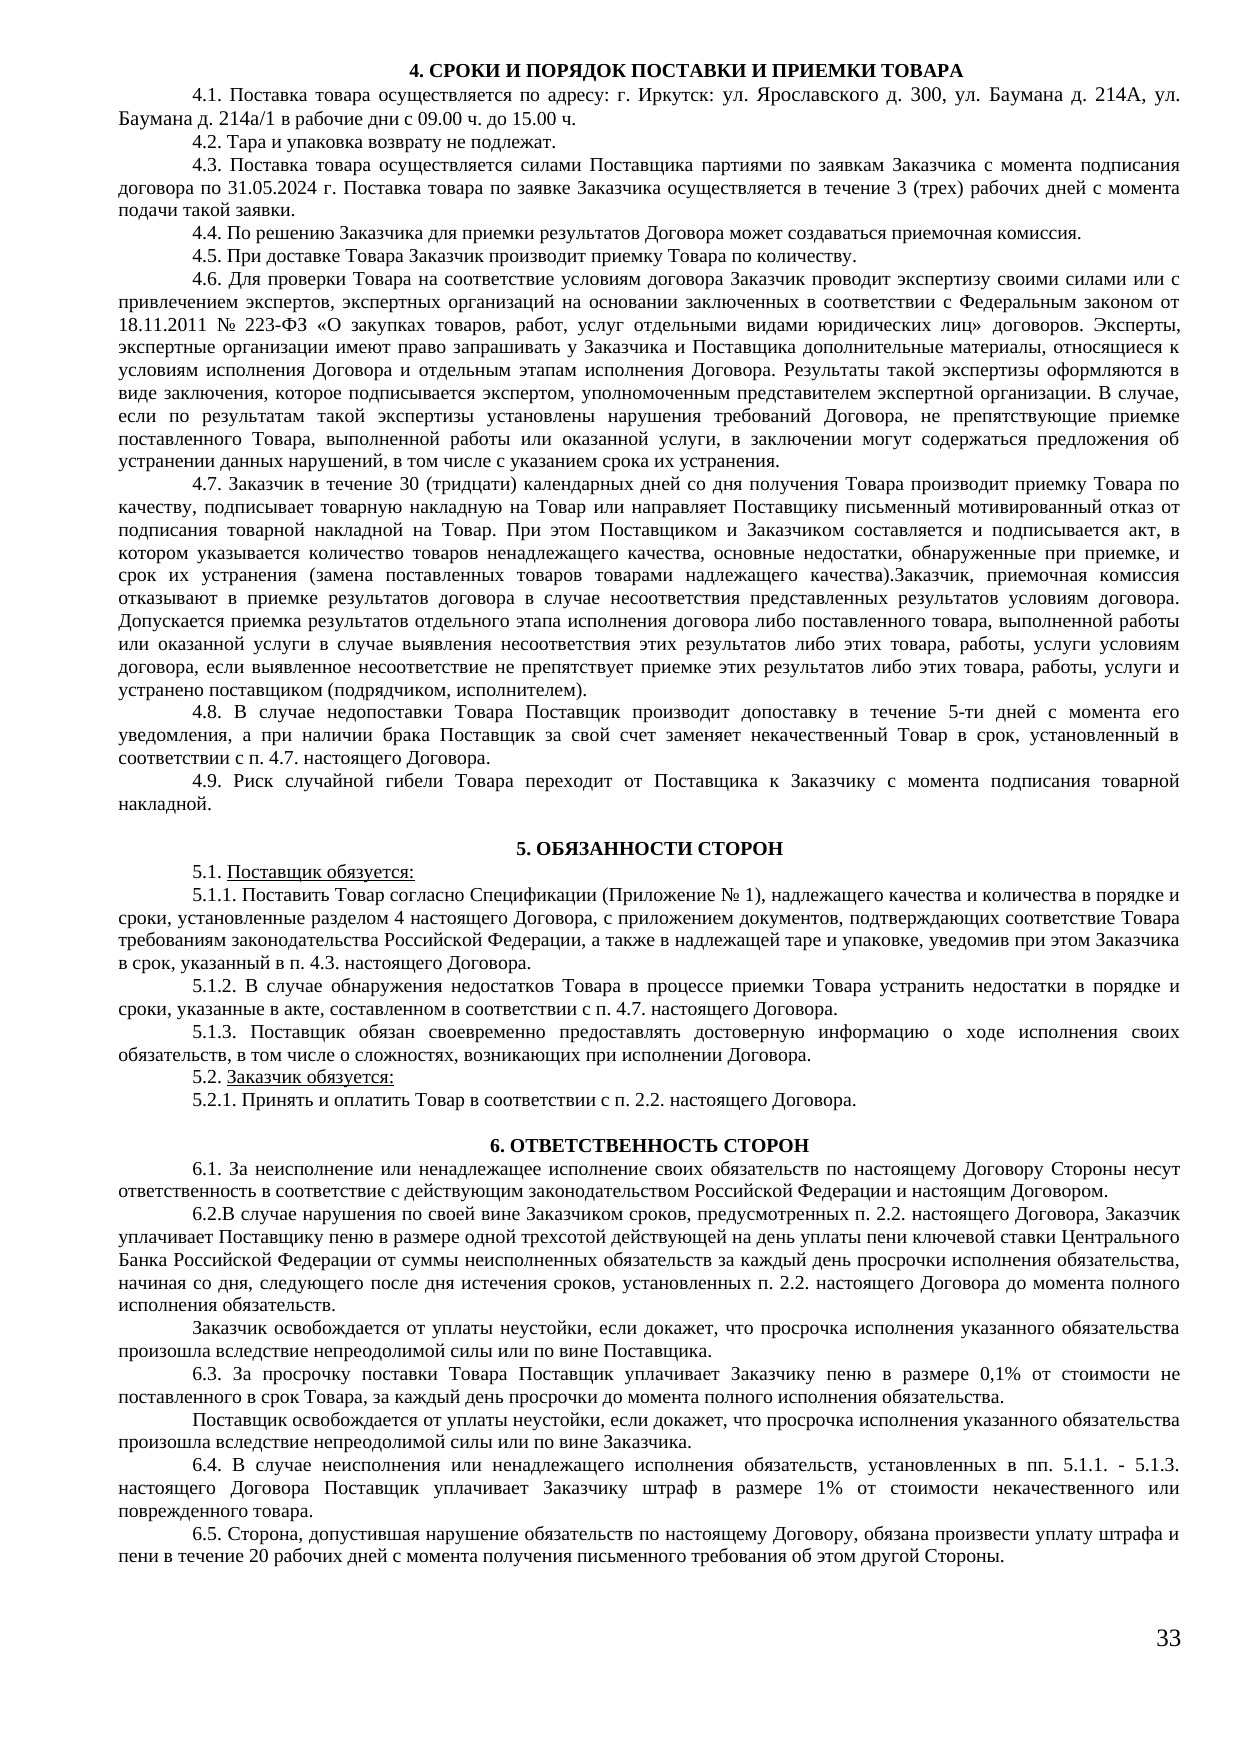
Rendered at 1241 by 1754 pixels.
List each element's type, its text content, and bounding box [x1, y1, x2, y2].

text 4.5. При доставке Товара Заказчик производит приемку Товара по количеству. [118, 244, 1182, 267]
text 4.3. Поставка товара осуществляется силами Поставщика партиями по заявкам Заказчика с момента подписания договора по 31.05.2024 г. Поставка товара по заявке Заказчика осуществляется в течение 3 (трех) рабочих дней с момента подачи такой заявки. [118, 153, 1181, 221]
text 6.2.В случае нарушения по своей вине Заказчиком сроков, предусмотренных п. 2.2. настоящего Договора, Заказчик уплачивает Поставщику пеню в размере одной трехсотой действующей на день уплаты пени ключевой ставки Центрального Банка Российской Федерации от суммы неисполненных обязательств за каждый день просрочки исполнения обязательства, начиная со дня, следующего после дня истечения сроков, установленных п. 2.2. настоящего Договора до момента полного исполнения обязательств. [118, 1202, 1181, 1316]
text 5.1.2. В случае обнаружения недостатков Товара в процессе приемки Товара устранить недостатки в порядке и сроки, указанные в акте, составленном в соответствии с п. 4.7. настоящего Договора. [118, 974, 1181, 1020]
text 4.2. Тара и упаковка возврату не подлежат. [118, 130, 1181, 153]
text 5.1. Поставщик обязуется: [118, 860, 1181, 883]
text 4.1. Поставка товара осуществляется по адресу: г. Иркутск: ул. Ярославского д. 300, ул. Баумана д. 214А, ул. Баумана д. 214а/1 в рабочие дни с 09.00 ч. до 15.00 ч. [118, 82, 1181, 130]
text 4.6. Для проверки Товара на соответствие условиям договора Заказчик проводит экспертизу своими силами или с привлечением экспертов, экспертных организаций на основании заключенных в соответствии с Федеральным законом от 18.11.2011 № 223-ФЗ «О закупках товаров, работ, услуг отдельными видами юридических лиц» договоров. Эксперты, экспертные организации имеют право запрашивать у Заказчика и Поставщика дополнительные материалы, относящиеся к условиям исполнения Договора и отдельным этапам исполнения Договора. Результаты такой экспертизы оформляются в виде заключения, которое подписывается экспертом, уполномоченным представителем экспертной организации. В случае, если по результатам такой экспертизы установлены нарушения требований Договора, не препятствующие приемке поставленного Товара, выполненной работы или оказанной услуги, в заключении могут содержаться предложения об устранении данных нарушений, в том числе с указанием срока их устранения. [118, 267, 1181, 472]
text 6.4. В случае неисполнения или ненадлежащего исполнения обязательств, установленных в пп. 5.1.1. - 5.1.3. настоящего Договора Поставщик уплачивает Заказчику штраф в размере 1% от стоимости некачественного или поврежденного товара. [118, 1453, 1181, 1522]
text 5.2.1. Принять и оплатить Товар в соответствии с п. 2.2. настоящего Договора. [118, 1088, 1181, 1111]
text 4.8. В случае недопоставки Товара Поставщик производит допоставку в течение 5-ти дней с момента его уведомления, а при наличии брака Поставщик за свой счет заменяет некачественный Товар в срок, установленный в соответствии с п. 4.7. настоящего Договора. [118, 700, 1181, 769]
text 6.3. За просрочку поставки Товара Поставщик уплачивает Заказчику пеню в размере 0,1% от стоимости не поставленного в срок Товара, за каждый день просрочки до момента полного исполнения обязательства. [118, 1362, 1181, 1407]
text 5. ОБЯЗАННОСТИ СТОРОН [118, 837, 1181, 860]
text 4.9. Риск случайной гибели Товара переходит от Поставщика к Заказчику с момента подписания товарной накладной. [118, 769, 1181, 814]
text 6.1. За неисполнение или ненадлежащее исполнение своих обязательств по настоящему Договору Стороны несут ответственность в соответствие с действующим законодательством Российской Федерации и настоящим Договором. [118, 1157, 1181, 1202]
text 6. ОТВЕТСТВЕННОСТЬ СТОРОН [118, 1134, 1181, 1157]
text 4. СРОКИ И ПОРЯДОК ПОСТАВКИ И ПРИЕМКИ ТОВАРА [118, 59, 1181, 82]
text 6.5. Сторона, допустившая нарушение обязательств по настоящему Договору, обязана произвести уплату штрафа и пени в течение 20 рабочих дней с момента получения письменного требования об этом другой Стороны. [118, 1522, 1181, 1567]
text 5.1.3. Поставщик обязан своевременно предоставлять достоверную информацию о ходе исполнения своих обязательств, в том числе о сложностях, возникающих при исполнении Договора. [118, 1020, 1181, 1065]
text 5.1.1. Поставить Товар согласно Спецификации (Приложение № 1), надлежащего качества и количества в порядке и сроки, установленные разделом 4 настоящего Договора, с приложением документов, подтверждающих соответствие Товара требованиям законодательства Российской Федерации, а также в надлежащей таре и упаковке, уведомив при этом Заказчика в срок, указанный в п. 4.3. настоящего Договора. [118, 883, 1181, 974]
text Заказчик освобождается от уплаты неустойки, если докажет, что просрочка исполнения указанного обязательства произошла вследствие непреодолимой силы или по вине Поставщика. [118, 1316, 1181, 1362]
text 5.2. Заказчик обязуется: [118, 1065, 1181, 1088]
text 4.4. По решению Заказчика для приемки результатов Договора может создаваться приемочная комиссия. [118, 221, 1182, 244]
text 4.7. Заказчик в течение 30 (тридцати) календарных дней со дня получения Товара производит приемку Товара по качеству, подписывает товарную накладную на Товар или направляет Поставщику письменный мотивированный отказ от подписания товарной накладной на Товар. При этом Поставщиком и Заказчиком составляется и подписывается акт, в котором указывается количество товаров ненадлежащего качества, основные недостатки, обнаруженные при приемке, и срок их устранения (замена поставленных товаров товарами надлежащего качества).Заказчик, приемочная комиссия отказывают в приемке результатов договора в случае несоответствия представленных результатов условиям договора. Допускается приемка результатов отдельного этапа исполнения договора либо поставленного товара, выполненной работы или оказанной услуги в случае выявления несоответствия этих результатов либо этих товара, работы, услуги условиям договора, если выявленное несоответствие не препятствует приемке этих результатов либо этих товара, работы, услуги и устранено поставщиком (подрядчиком, исполнителем). [118, 472, 1181, 700]
text Поставщик освобождается от уплаты неустойки, если докажет, что просрочка исполнения указанного обязательства произошла вследствие непреодолимой силы или по вине Заказчика. [118, 1407, 1181, 1453]
